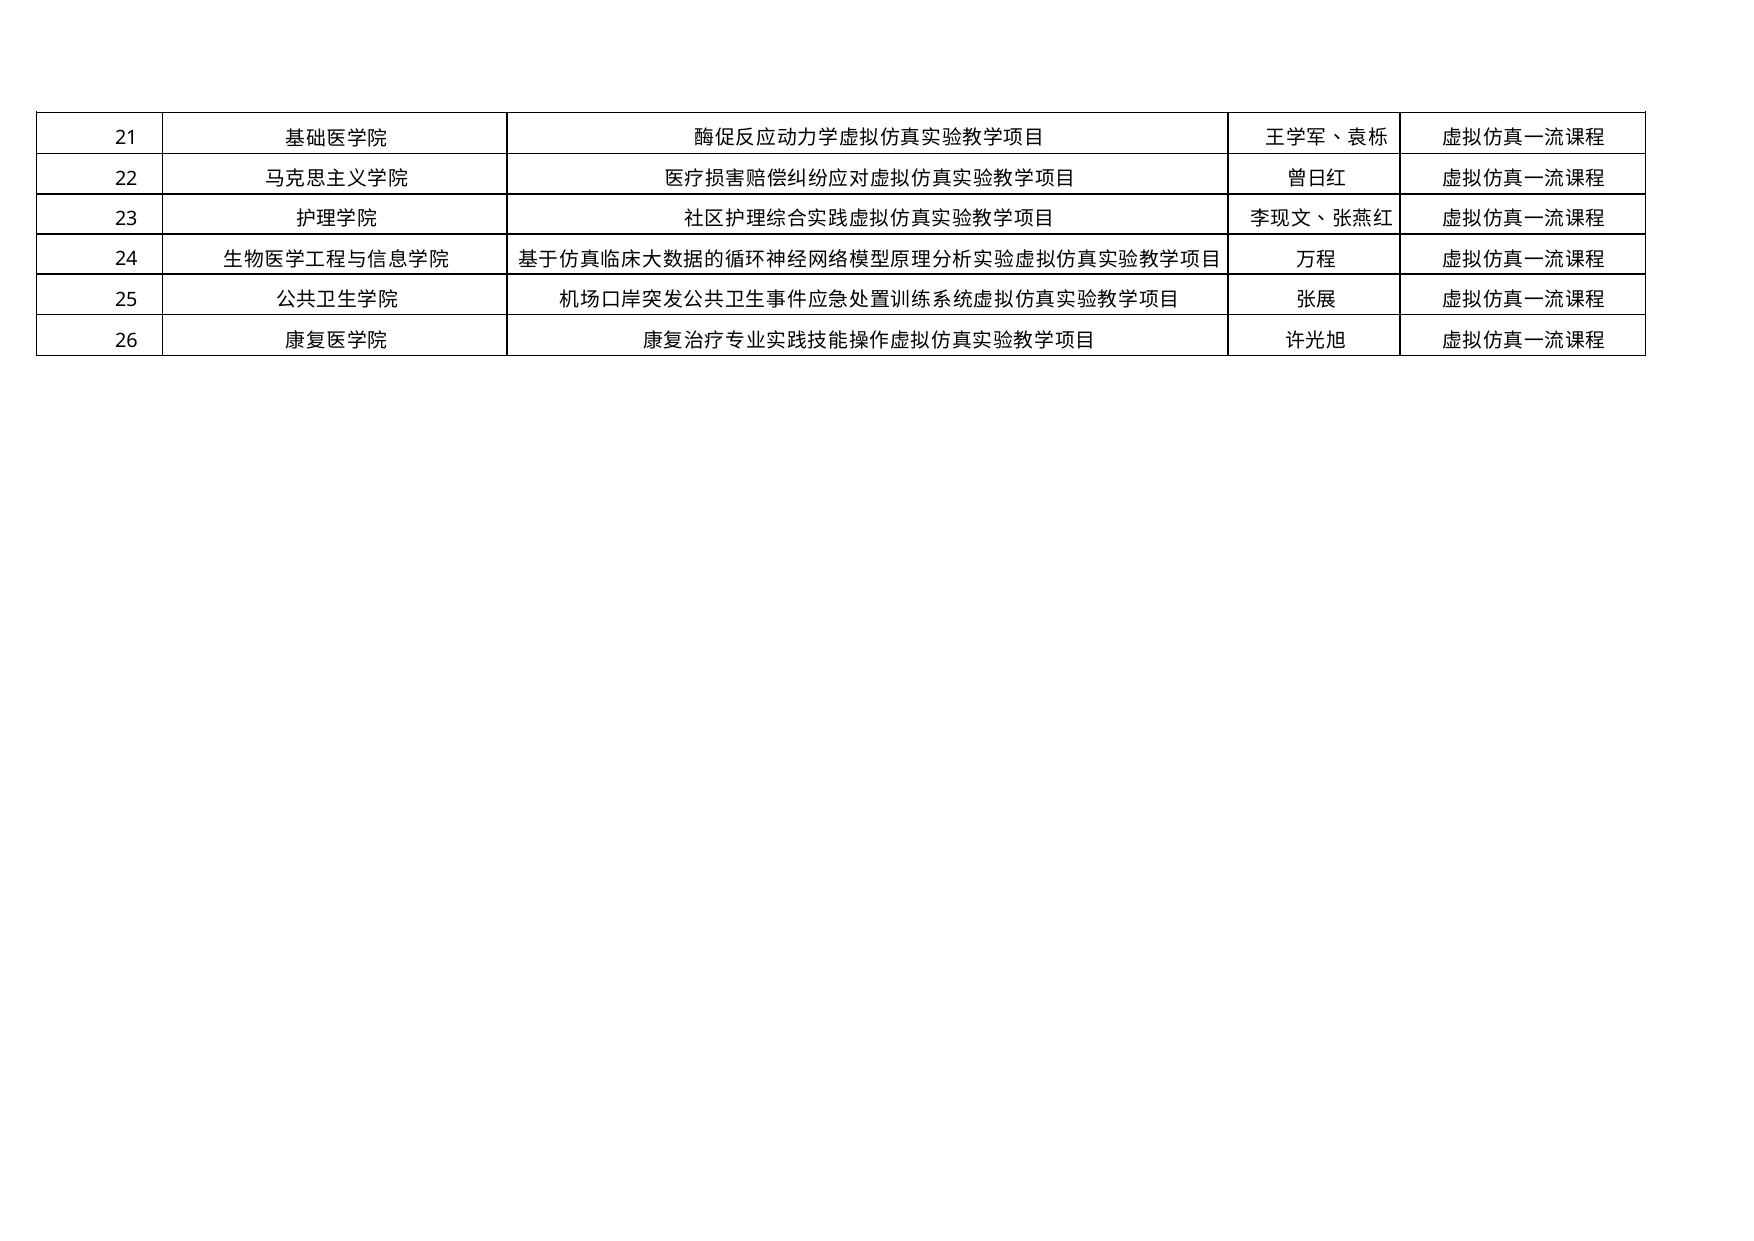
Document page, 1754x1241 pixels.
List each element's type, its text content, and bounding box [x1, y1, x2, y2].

table_cell 虚拟仿真一流课程 [1401, 275, 1645, 313]
table_cell 虚拟仿真一流课程 [1401, 315, 1645, 355]
table_cell 生物医学工程与信息学院 [163, 235, 506, 273]
table_cell 虚拟仿真一流课程 [1401, 154, 1645, 193]
table_cell 马克思主义学院 [163, 154, 506, 193]
table_cell 机场口岸突发公共卫生事件应急处置训练系统虚拟仿真实验教学项目 [508, 275, 1227, 313]
table_header 基础医学院 [163, 113, 506, 153]
table_cell 22 [37, 154, 162, 193]
table_cell 医疗损害赔偿纠纷应对虚拟仿真实验教学项目 [508, 154, 1227, 193]
table_cell 23 [37, 195, 162, 233]
table_cell 曾日红 [1229, 154, 1399, 193]
table_cell 26 [37, 315, 162, 355]
table_cell 许光旭 [1229, 315, 1399, 355]
table_cell 虚拟仿真一流课程 [1401, 235, 1645, 273]
table_cell 24 [37, 235, 162, 273]
table_cell 康复医学院 [163, 315, 506, 355]
table_header 虚拟仿真一流课程 [1401, 113, 1645, 153]
table_cell 公共卫生学院 [163, 275, 506, 313]
table_cell 万程 [1229, 235, 1399, 273]
table_cell 25 [37, 275, 162, 313]
table_cell 张展 [1229, 275, 1399, 313]
table_header 王学军、袁栎 [1229, 113, 1399, 153]
table_cell 社区护理综合实践虚拟仿真实验教学项目 [508, 195, 1227, 233]
table_cell 护理学院 [163, 195, 506, 233]
table_cell 基于仿真临床大数据的循环神经网络模型原理分析实验虚拟仿真实验教学项目 [508, 235, 1227, 273]
table_cell 虚拟仿真一流课程 [1401, 195, 1645, 233]
table_header 21 [37, 113, 162, 153]
table_header 酶促反应动力学虚拟仿真实验教学项目 [508, 113, 1227, 153]
table_cell 康复治疗专业实践技能操作虚拟仿真实验教学项目 [508, 315, 1227, 355]
table_cell 李现文、张燕红 [1229, 195, 1399, 233]
